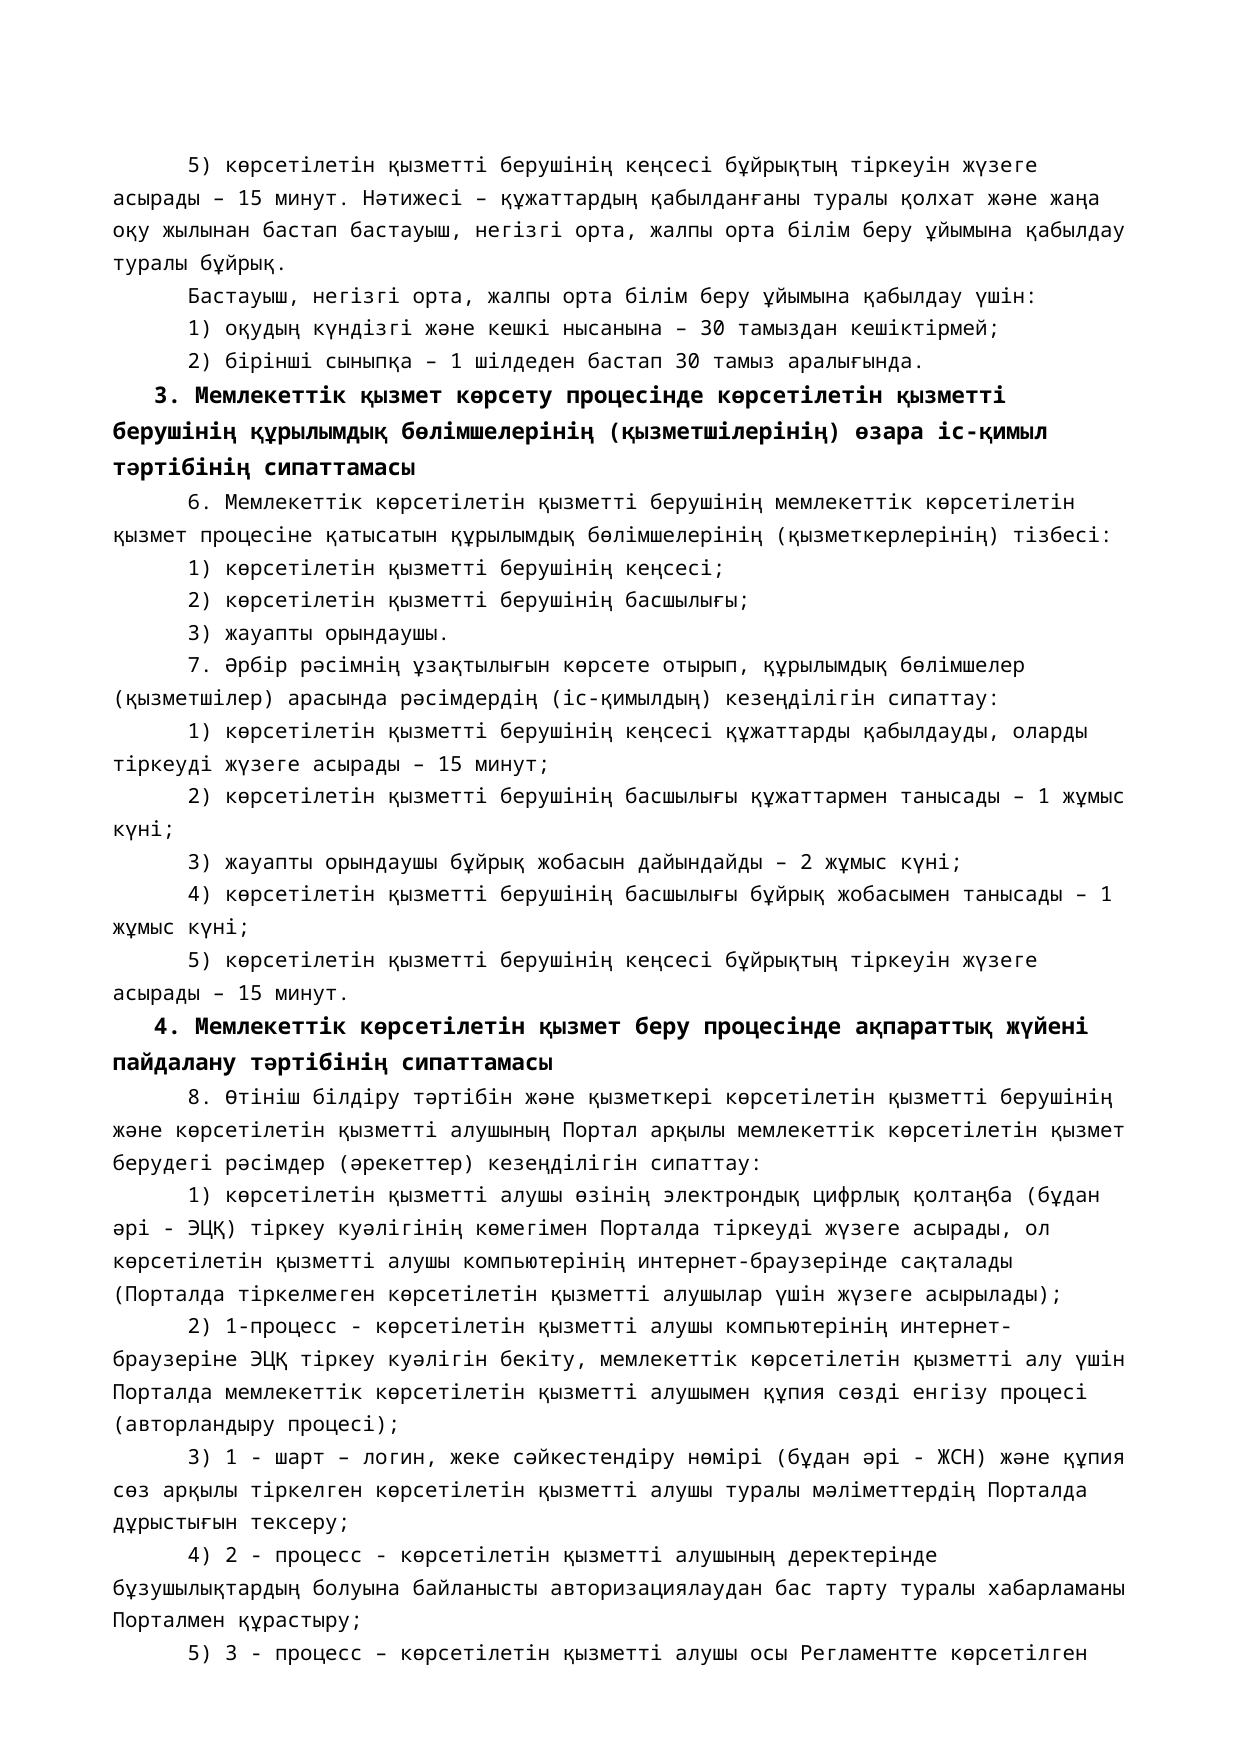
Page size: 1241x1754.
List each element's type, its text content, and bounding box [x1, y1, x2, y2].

text 4. Мемлекеттік көрсетілетін қызмет беру процесінде ақпараттық жүйені пайдалану тәртібінің сипаттамасы [112, 1010, 1128, 1078]
text 3. Мемлекеттік қызмет көрсету процесінде көрсетілетін қызметті берушінің құрылымдық бөлімшелерінің (қызметшілерінің) өзара іс-қимыл тәртібінің сипаттамасы [112, 379, 1128, 482]
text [112, 1082, 1128, 1667]
text 6. Мемлекеттік көрсетілетін қызметті берушінің мемлекеттік көрсетілетін қызмет процесіне қатысатын құрылымдық бөлімшелерінің (қызметкерлерінің) тізбесі: 1) көрсетілетін қызметті берушінің кеңсесі; 2) көрсетілетін қызметті берушінің басшылығы; 3) жауапты орындаушы. 7. Әрбір рәсімнің ұзақтылығын көрсете отырып, құрылымдық бөлімшелер (қызметшілер) арасында рәсімдердің (іс-қимылдың) кезеңділігін сипаттау: 1) көрсетілетін қызметті берушінің кеңсесі құжаттарды қабылдауды, оларды тіркеуді жүзеге асырады – 15 минут; 2) көрсетілетін қызметті берушінің басшылығы құжаттармен танысады – 1 жұмыс күні; 3) жауапты орындаушы бұйрық жобасын дайындайды – 2 жұмыс күні; 4) көрсетілетін қызметті берушінің басшылығы бұйрық жобасымен танысады – 1 жұмыс күні; 5) көрсетілетін қызметті берушінің кеңсесі бұйрықтың тіркеуін жүзеге асырады – 15 минут. [112, 487, 1128, 1006]
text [112, 150, 1128, 375]
